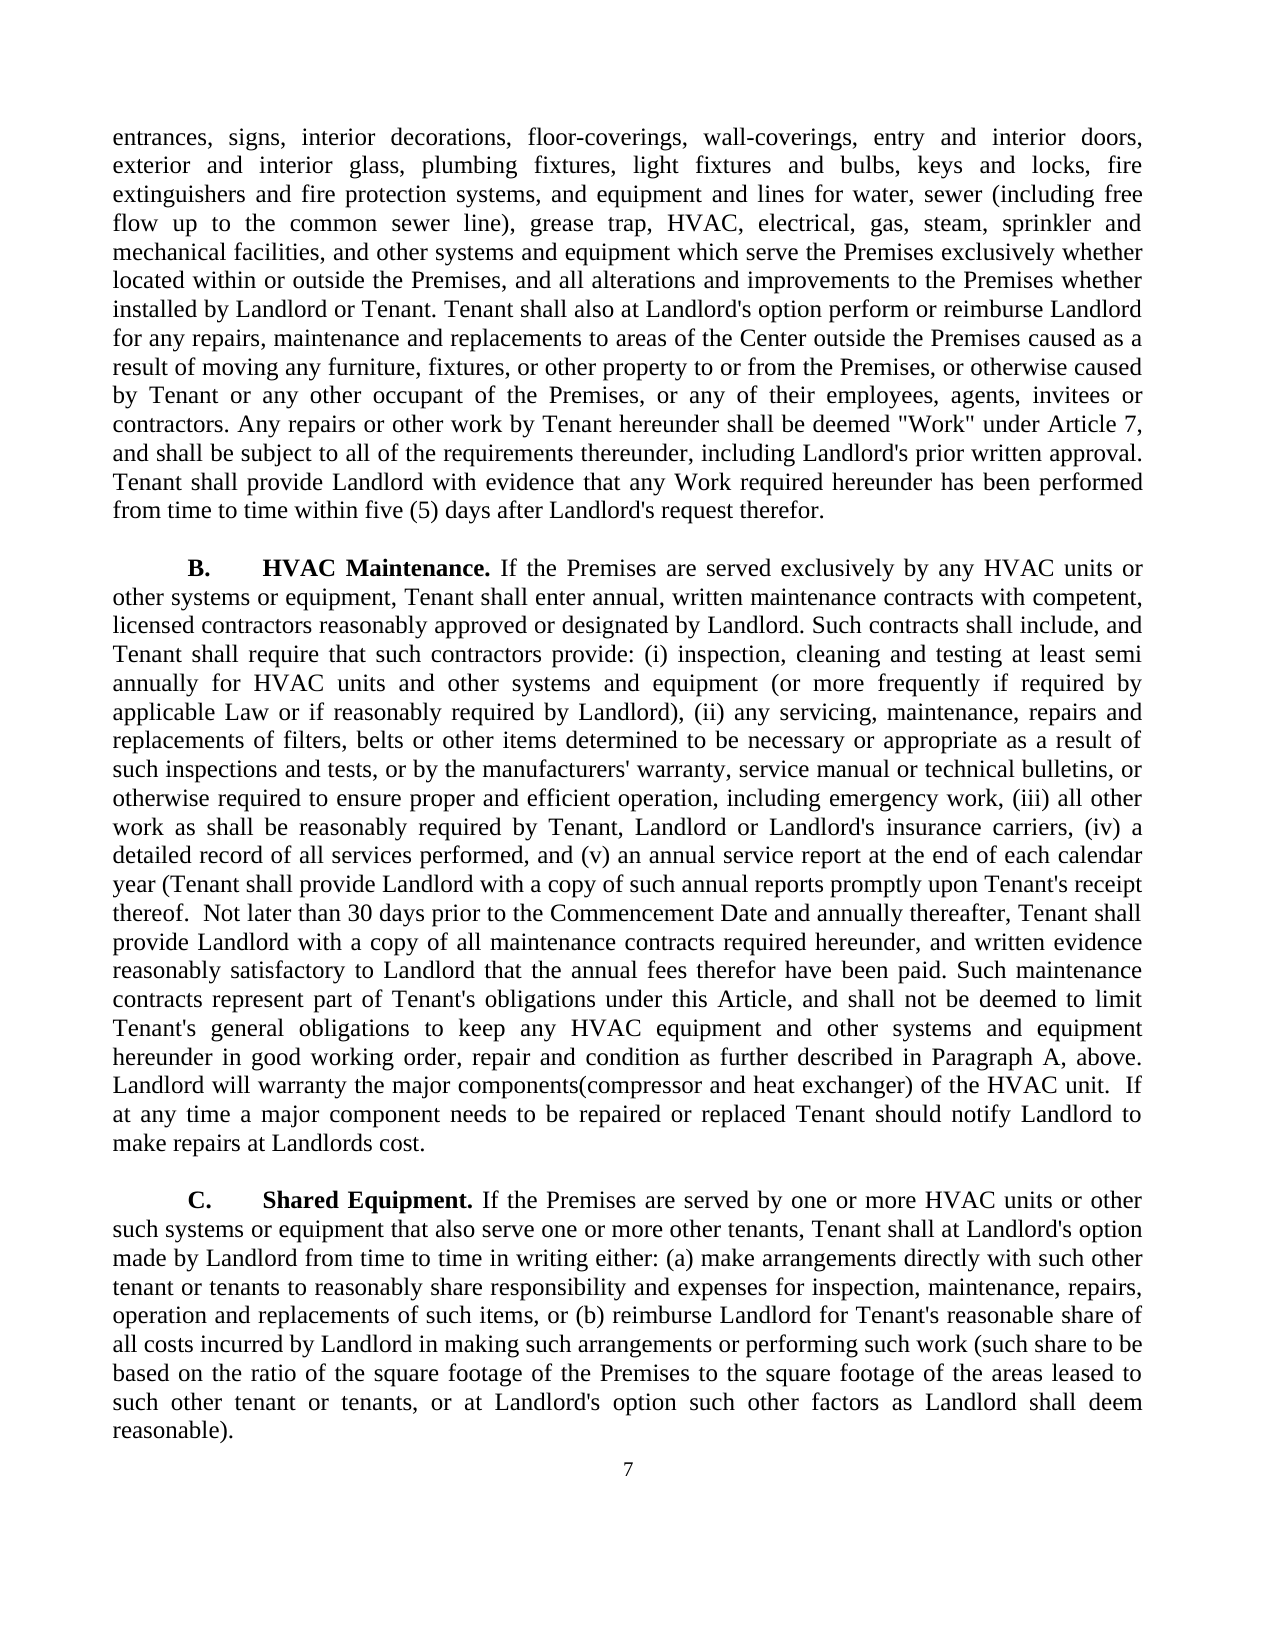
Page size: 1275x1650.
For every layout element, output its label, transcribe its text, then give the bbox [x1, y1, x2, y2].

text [112, 122, 1144, 524]
text B. HVAC Maintenance. If the Premises are served exclusively by any HVAC units or other systems or equipment, Tenant shall enter annual, written maintenance contracts with competent, licensed contractors reasonably approved or designated by Landlord. Such contracts shall include, and Tenant shall require that such contractors provide: (i) inspection, cleaning and testing at least semi annually for HVAC units and other systems and equipment (or more frequently if required by applicable Law or if reasonably required by Landlord), (ii) any servicing, maintenance, repairs and replacements of filters, belts or other items determined to be necessary or appropriate as a result of such inspections and tests, or by the manufacturers' warranty, service manual or technical bulletins, or otherwise required to ensure proper and efficient operation, including emergency work, (iii) all other work as shall be reasonably required by Tenant, Landlord or Landlord's insurance carriers, (iv) a detailed record of all services performed, and (v) an annual service report at the end of each calendar year (Tenant shall provide Landlord with a copy of such annual reports promptly upon Tenant's receipt thereof. Not later than 30 days prior to the Commencement Date and annually thereafter, Tenant shall provide Landlord with a copy of all maintenance contracts required hereunder, and written evidence reasonably satisfactory to Landlord that the annual fees therefor have been paid. Such maintenance contracts represent part of Tenant's obligations under this Article, and shall not be deemed to limit Tenant's general obligations to keep any HVAC equipment and other systems and equipment hereunder in good working order, repair and condition as further described in Paragraph A, above. Landlord will warranty the major components(compressor and heat exchanger) of the HVAC unit. If at any time a major component needs to be repaired or replaced Tenant should notify Landlord to make repairs at Landlords cost. [112, 553, 1144, 1157]
text C. Shared Equipment. If the Premises are served by one or more HVAC units or other such systems or equipment that also serve one or more other tenants, Tenant shall at Landlord's option made by Landlord from time to time in writing either: (a) make arrangements directly with such other tenant or tenants to reasonably share responsibility and expenses for inspection, maintenance, repairs, operation and replacements of such items, or (b) reimburse Landlord for Tenant's reasonable share of all costs incurred by Landlord in making such arrangements or performing such work (such share to be based on the ratio of the square footage of the Premises to the square footage of the areas leased to such other tenant or tenants, or at Landlord's option such other factors as Landlord shall deem reasonable). [112, 1186, 1144, 1444]
